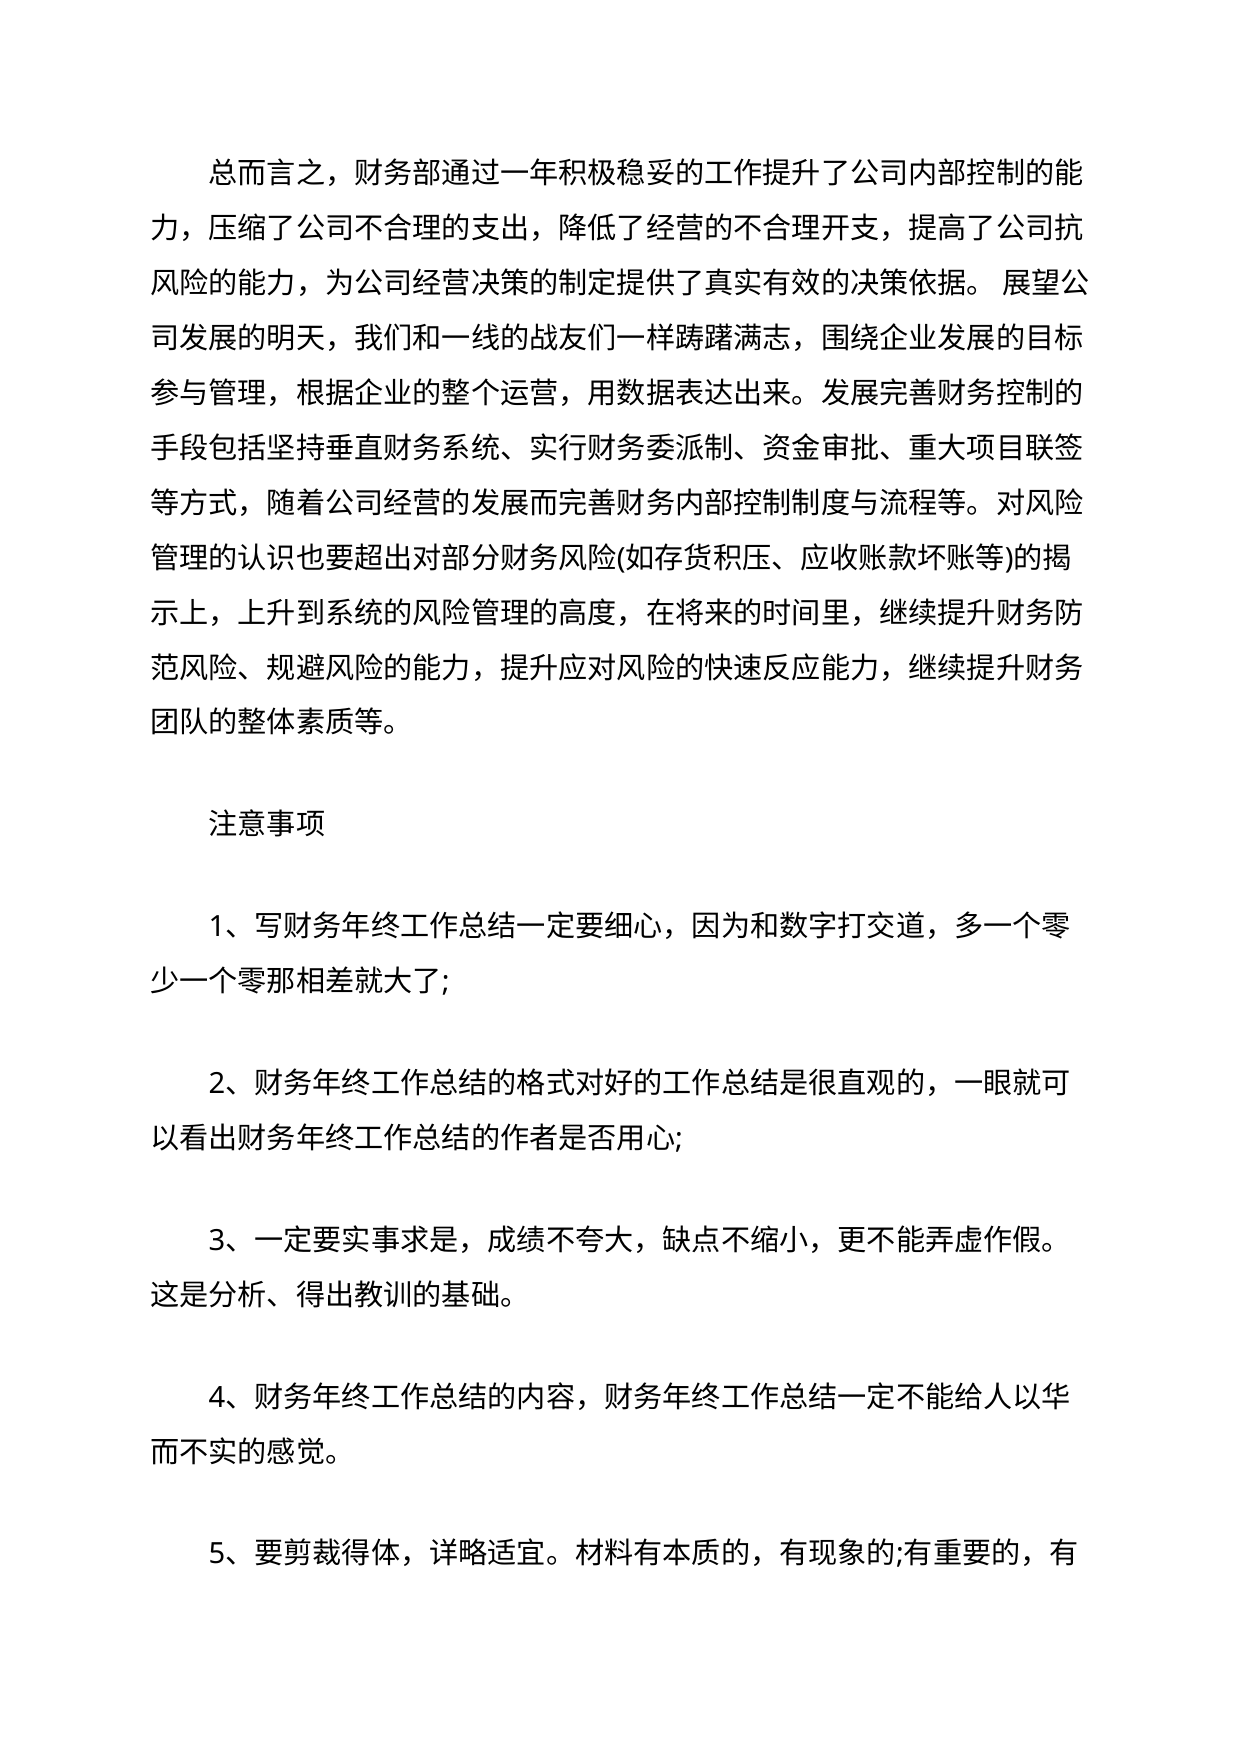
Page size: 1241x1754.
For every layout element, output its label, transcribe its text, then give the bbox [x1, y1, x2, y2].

text 4、财务年终工作总结的内容，财务年终工作总结一定不能给人以华而不实的感觉。 [150, 1373, 1090, 1471]
text 3、一定要实事求是，成绩不夸大，缺点不缩小，更不能弄虚作假。这是分析、得出教训的基础。 [150, 1217, 1090, 1314]
text 注意事项 [150, 801, 1090, 843]
text 2、财务年终工作总结的格式对好的工作总结是很直观的，一眼就可以看出财务年终工作总结的作者是否用心; [150, 1059, 1090, 1157]
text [150, 1530, 1090, 1572]
text 总而言之，财务部通过一年积极稳妥的工作提升了公司内部控制的能力，压缩了公司不合理的支出，降低了经营的不合理开支，提高了公司抗风险的能力，为公司经营决策的制定提供了真实有效的决策依据。 展望公司发展的明天，我们和一线的战友们一样踌躇满志，围绕企业发展的目标参与管理，根据企业的整个运营，用数据表达出来。发展完善财务控制的手段包括坚持垂直财务系统、实行财务委派制、资金审批、重大项目联签等方式，随着公司经营的发展而完善财务内部控制制度与流程等。对风险管理的认识也要超出对部分财务风险(如存货积压、应收账款坏账等)的揭示上，上升到系统的风险管理的高度，在将来的时间里，继续提升财务防范风险、规避风险的能力，提升应对风险的快速反应能力，继续提升财务团队的整体素质等。 [150, 150, 1090, 741]
text 1、写财务年终工作总结一定要细心，因为和数字打交道，多一个零少一个零那相差就大了; [150, 903, 1090, 1000]
